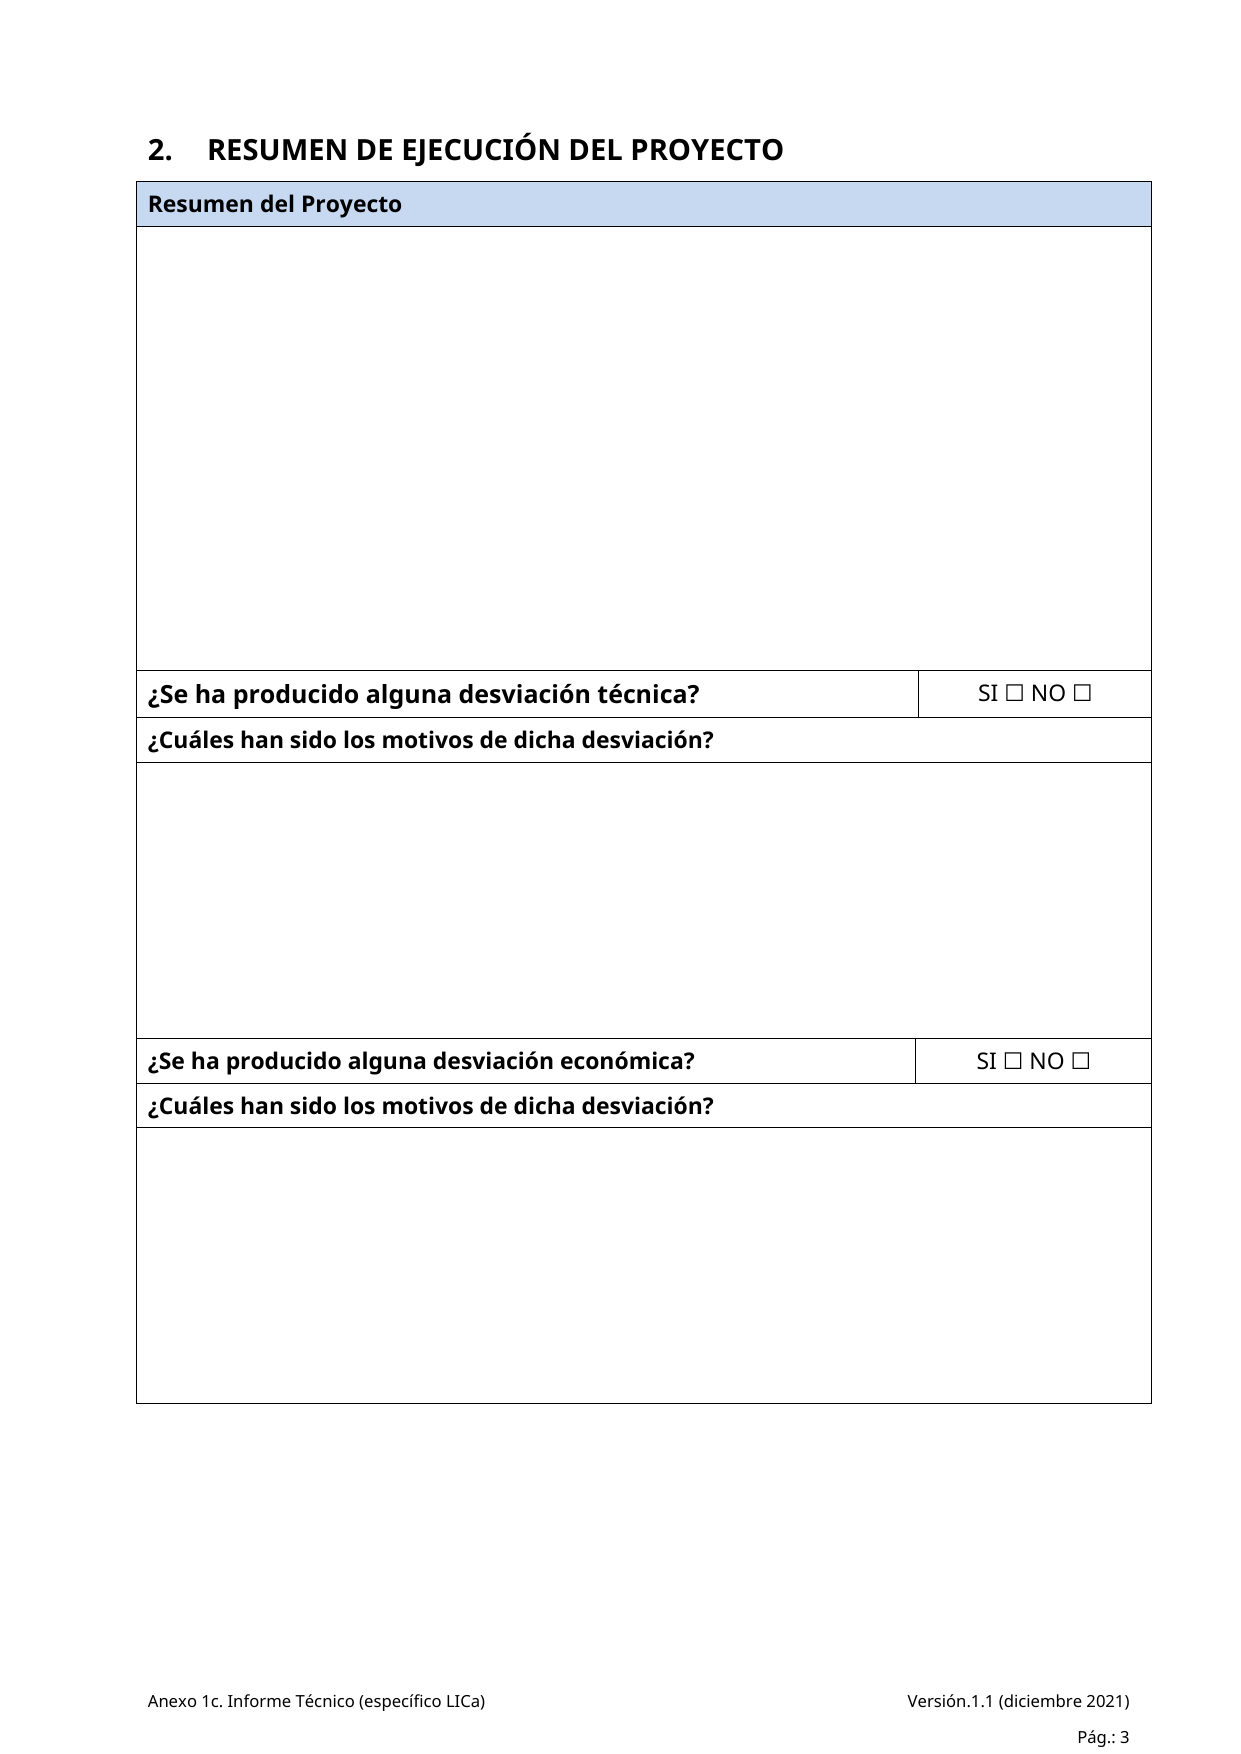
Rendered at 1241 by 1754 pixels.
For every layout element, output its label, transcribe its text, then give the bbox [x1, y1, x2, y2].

table_cell ¿Se ha producido alguna desviación económica? [137, 1039, 915, 1082]
table_header Resumen del Proyecto [137, 182, 1151, 226]
list RESUMEN DE EJECUCIÓN DEL PROYECTO [148, 129, 1122, 168]
table_cell [137, 763, 1151, 1038]
table_cell ¿Se ha producido alguna desviación técnica? [137, 671, 918, 717]
table_cell [137, 1128, 1151, 1403]
table_cell SI NO [919, 671, 1151, 717]
table_cell SI NO [916, 1039, 1151, 1082]
table_cell [137, 227, 1151, 669]
table_cell ¿Cuáles han sido los motivos de dicha desviación? [137, 718, 1151, 762]
table_cell ¿Cuáles han sido los motivos de dicha desviación? [137, 1084, 1151, 1127]
